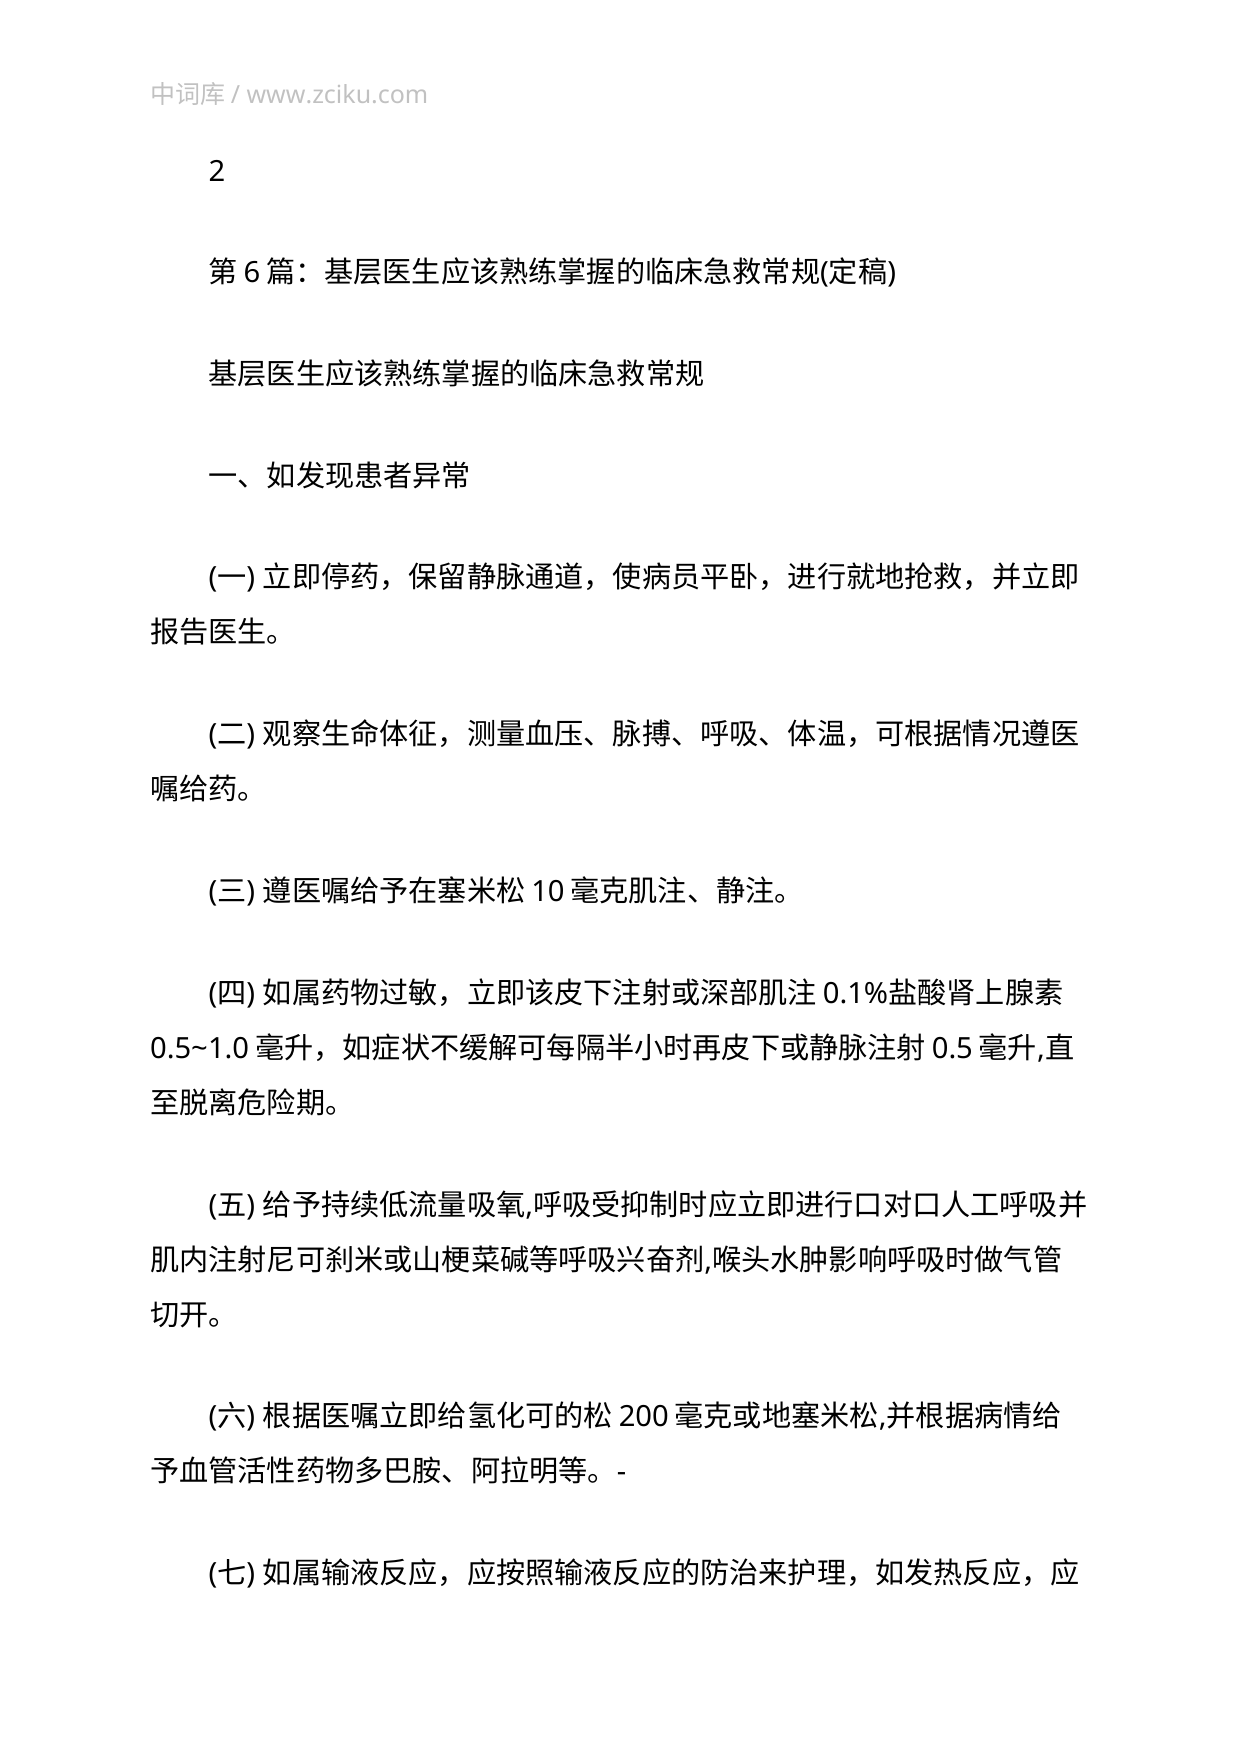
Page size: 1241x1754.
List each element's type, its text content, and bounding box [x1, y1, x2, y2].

text (四) 如属药物过敏，立即该皮下注射或深部肌注0.1%盐酸肾上腺素0.5~1.0毫升，如症状不缓解可每隔半小时再皮下或静脉注射0.5毫升,直至脱离危险期。 [150, 969, 1090, 1122]
text (三) 遵医嘱给予在塞米松10毫克肌注、静注。 [150, 867, 1090, 910]
text (一) 立即停药，保留静脉通道，使病员平卧，进行就地抢救，并立即报告医生。 [150, 554, 1090, 651]
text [150, 1550, 1090, 1592]
text (五) 给予持续低流量吸氧,呼吸受抑制时应立即进行口对口人工呼吸并肌内注射尼可刹米或山梗菜碱等呼吸兴奋剂,喉头水肿影响呼吸时做气管切开。 [150, 1181, 1090, 1333]
text 一、如发现患者异常 [150, 452, 1090, 494]
text 基层医生应该熟练掌握的临床急救常规 [150, 350, 1090, 393]
text (六) 根据医嘱立即给氢化可的松200毫克或地塞米松,并根据病情给予血管活性药物多巴胺、阿拉明等。- [150, 1393, 1090, 1490]
text (二) 观察生命体征，测量血压、脉搏、呼吸、体温，可根据情况遵医嘱给药。 [150, 711, 1090, 808]
text 2 [150, 150, 1090, 190]
text 第6篇：基层医生应该熟练掌握的临床急救常规(定稿) [150, 248, 1090, 291]
